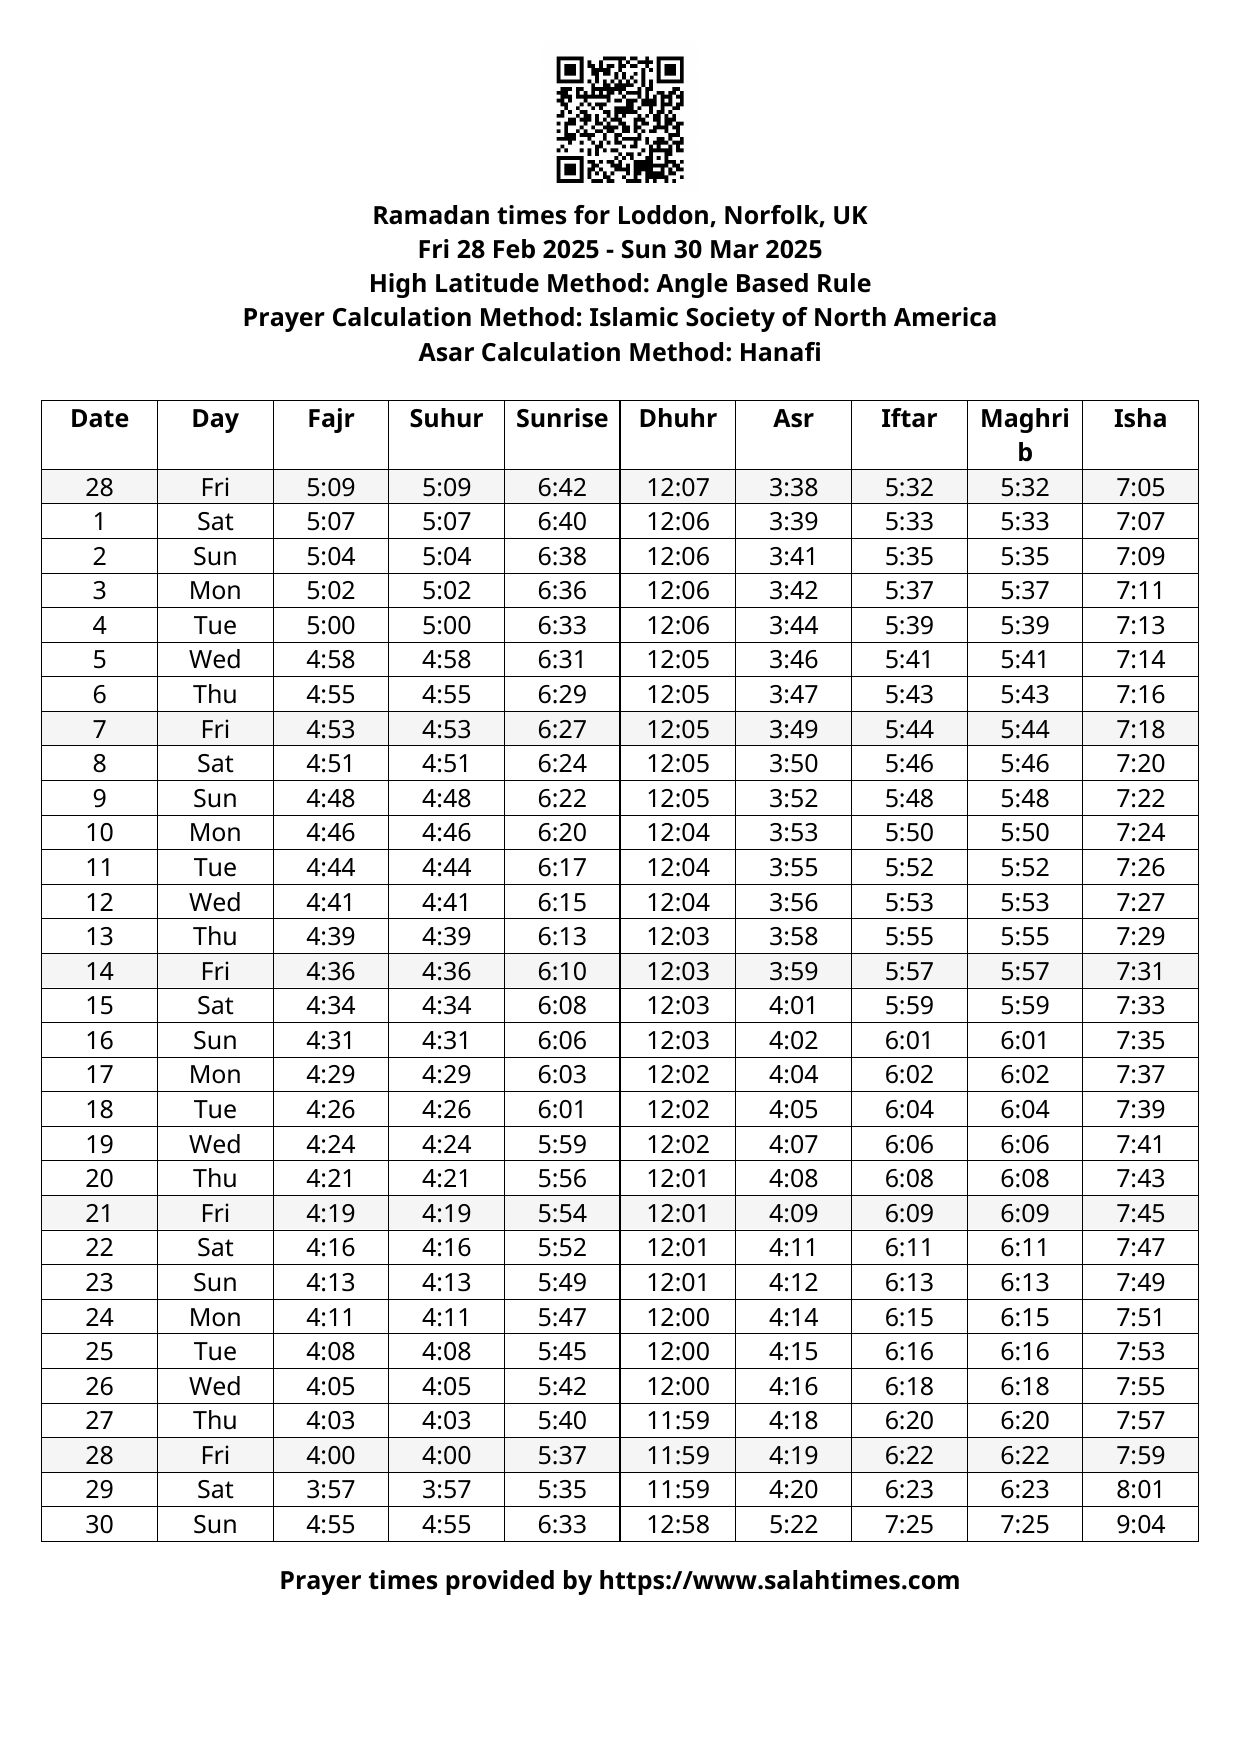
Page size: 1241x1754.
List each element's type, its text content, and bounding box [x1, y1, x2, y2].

table_cell 1 [42, 504, 157, 538]
table_cell 5:41 [852, 643, 967, 676]
table_cell 4:31 [389, 1023, 504, 1057]
table_cell 4:24 [274, 1127, 388, 1160]
table_cell 5:32 [968, 470, 1082, 503]
table_cell 6:04 [852, 1092, 967, 1126]
table_cell 4:16 [389, 1231, 504, 1264]
table_cell 4:19 [274, 1196, 388, 1229]
table_cell 19 [42, 1127, 157, 1160]
table_cell 4:03 [389, 1404, 504, 1437]
table_cell 7:35 [1083, 1023, 1198, 1057]
table_cell 6:20 [968, 1404, 1082, 1437]
table_cell 10 [42, 816, 157, 849]
table_cell Sun [158, 781, 273, 814]
table_cell Thu [158, 1161, 273, 1195]
table_cell Tue [158, 608, 273, 642]
table_cell 6:10 [505, 954, 619, 987]
table_cell 4:21 [389, 1161, 504, 1195]
table_cell 11 [42, 850, 157, 884]
table_header Fajr [274, 401, 388, 469]
table_cell 6:33 [505, 608, 619, 642]
table_cell 7:31 [1083, 954, 1198, 987]
table_cell Fri [158, 1196, 273, 1229]
table_cell 5:55 [968, 919, 1082, 953]
table_cell 6:01 [505, 1092, 619, 1126]
table_cell 3 [42, 574, 157, 607]
table_cell 5:57 [852, 954, 967, 987]
table_cell 6:16 [968, 1334, 1082, 1368]
table_cell 6:24 [505, 746, 619, 780]
table_cell 6:20 [505, 816, 619, 849]
table_cell 12:07 [621, 470, 735, 503]
table_cell 6:01 [852, 1023, 967, 1057]
table_cell 5:39 [968, 608, 1082, 642]
table_cell 6:02 [968, 1058, 1082, 1091]
table_cell 30 [42, 1507, 157, 1541]
table_cell Sun [158, 539, 273, 572]
table_cell 5:48 [968, 781, 1082, 814]
table_cell 4:13 [274, 1265, 388, 1299]
table_cell 7:39 [1083, 1092, 1198, 1126]
table_cell 4:46 [274, 816, 388, 849]
table_cell 5:41 [968, 643, 1082, 676]
table_cell Sat [158, 989, 273, 1022]
table_cell 7 [42, 712, 157, 745]
table_cell 6:08 [505, 989, 619, 1022]
table_header Iftar [852, 401, 967, 469]
table_cell 6:16 [852, 1334, 967, 1368]
table_cell 12:04 [621, 816, 735, 849]
table_cell 15 [42, 989, 157, 1022]
table_cell 9:04 [1083, 1507, 1198, 1541]
table_cell 4:19 [736, 1438, 851, 1472]
table_cell 5:35 [505, 1473, 619, 1506]
table_cell 6:06 [505, 1023, 619, 1057]
table_cell Fri [158, 1438, 273, 1472]
table_cell 23 [42, 1265, 157, 1299]
table_cell 4:03 [274, 1404, 388, 1437]
table_cell 12:58 [621, 1507, 735, 1541]
text Asar Calculation Method: Hanafi [42, 334, 1198, 368]
table_cell 3:38 [736, 470, 851, 503]
table_cell 17 [42, 1058, 157, 1091]
table_cell 3:46 [736, 643, 851, 676]
table_cell 4:11 [389, 1300, 504, 1333]
table_cell 4:48 [274, 781, 388, 814]
table_cell 7:25 [968, 1507, 1082, 1541]
table_cell 6:13 [505, 919, 619, 953]
table_cell 5:07 [274, 504, 388, 538]
table_cell 4:18 [736, 1404, 851, 1437]
table_cell 4:46 [389, 816, 504, 849]
table_cell 6:15 [852, 1300, 967, 1333]
table_cell 7:51 [1083, 1300, 1198, 1333]
table_header Maghrib [968, 401, 1082, 469]
table_header Day [158, 401, 273, 469]
table_cell 5:39 [852, 608, 967, 642]
table_cell Wed [158, 1127, 273, 1160]
table_cell 7:59 [1083, 1438, 1198, 1472]
table_cell 4:14 [736, 1300, 851, 1333]
table_cell 5:37 [968, 574, 1082, 607]
table_cell 5:02 [274, 574, 388, 607]
table_cell Sun [158, 1507, 273, 1541]
table_cell 12:06 [621, 574, 735, 607]
table_cell 6:09 [852, 1196, 967, 1229]
table_cell 28 [42, 470, 157, 503]
table_cell 5:56 [505, 1161, 619, 1195]
table_cell Tue [158, 1092, 273, 1126]
table_cell 5:52 [968, 850, 1082, 884]
table_header Isha [1083, 401, 1198, 469]
table_cell 4:39 [274, 919, 388, 953]
table_cell 6:29 [505, 677, 619, 711]
table_cell 5:09 [274, 470, 388, 503]
table_cell Wed [158, 643, 273, 676]
table_cell 12:01 [621, 1231, 735, 1264]
table_cell 5:40 [505, 1404, 619, 1437]
table_cell Thu [158, 919, 273, 953]
table_cell 12:04 [621, 885, 735, 918]
table_cell 3:57 [389, 1473, 504, 1506]
table_cell 5:50 [968, 816, 1082, 849]
table_cell 7:53 [1083, 1334, 1198, 1368]
table_cell 3:44 [736, 608, 851, 642]
table_cell 12:02 [621, 1127, 735, 1160]
table_cell 6:22 [505, 781, 619, 814]
table_cell 4:29 [274, 1058, 388, 1091]
table_cell 5:04 [389, 539, 504, 572]
table_cell Wed [158, 885, 273, 918]
table_cell 5:59 [852, 989, 967, 1022]
table_cell 6:33 [505, 1507, 619, 1541]
table_cell 22 [42, 1231, 157, 1264]
table_cell 12:03 [621, 919, 735, 953]
table_cell 7:13 [1083, 608, 1198, 642]
table_cell 5:49 [505, 1265, 619, 1299]
table_cell 3:50 [736, 746, 851, 780]
table_cell 6 [42, 677, 157, 711]
table_cell 5:46 [968, 746, 1082, 780]
table_cell 7:18 [1083, 712, 1198, 745]
table_cell Thu [158, 677, 273, 711]
table_cell 4:08 [736, 1161, 851, 1195]
table_cell 6:15 [968, 1300, 1082, 1333]
table_cell 3:52 [736, 781, 851, 814]
table_cell 12:02 [621, 1092, 735, 1126]
table_cell 7:20 [1083, 746, 1198, 780]
table_cell 7:25 [852, 1507, 967, 1541]
table_cell Thu [158, 1404, 273, 1437]
table_cell 7:55 [1083, 1369, 1198, 1402]
picture [542, 41, 699, 198]
table_cell Sun [158, 1265, 273, 1299]
table_header Date [42, 401, 157, 469]
table_cell 5:47 [505, 1300, 619, 1333]
table_cell 4:26 [389, 1092, 504, 1126]
table_cell 4:55 [274, 677, 388, 711]
table_cell 4:02 [736, 1023, 851, 1057]
table_cell 12:05 [621, 712, 735, 745]
table_cell 11:59 [621, 1438, 735, 1472]
table_cell 5:43 [852, 677, 967, 711]
table_cell 5:35 [852, 539, 967, 572]
table_cell 4:13 [389, 1265, 504, 1299]
text High Latitude Method: Angle Based Rule [42, 266, 1198, 300]
table_cell 7:57 [1083, 1404, 1198, 1437]
table_cell 4:01 [736, 989, 851, 1022]
table_cell 4:53 [389, 712, 504, 745]
table_cell 27 [42, 1404, 157, 1437]
table_header Suhur [389, 401, 504, 469]
table_cell 12:01 [621, 1265, 735, 1299]
table_cell 7:14 [1083, 643, 1198, 676]
table_cell 4:05 [736, 1092, 851, 1126]
table_cell 6:31 [505, 643, 619, 676]
table_cell 5:55 [852, 919, 967, 953]
table_cell Sat [158, 1231, 273, 1264]
table_cell 4:55 [274, 1507, 388, 1541]
table_cell 5:59 [505, 1127, 619, 1160]
table_cell 4:15 [736, 1334, 851, 1368]
table_cell Fri [158, 954, 273, 987]
table_cell 5:59 [968, 989, 1082, 1022]
table_cell 13 [42, 919, 157, 953]
table_cell 4:51 [389, 746, 504, 780]
table_cell 9 [42, 781, 157, 814]
table_cell 6:20 [852, 1404, 967, 1437]
table_cell 4:11 [274, 1300, 388, 1333]
table_cell 4:08 [389, 1334, 504, 1368]
table_cell 6:13 [968, 1265, 1082, 1299]
table_cell 14 [42, 954, 157, 987]
table_cell 12 [42, 885, 157, 918]
table_cell 5:37 [852, 574, 967, 607]
table_cell 4:36 [389, 954, 504, 987]
table_cell 5:44 [852, 712, 967, 745]
table_cell 5:33 [852, 504, 967, 538]
table_cell 12:01 [621, 1161, 735, 1195]
table_cell 29 [42, 1473, 157, 1506]
table_cell 24 [42, 1300, 157, 1333]
text Prayer Calculation Method: Islamic Society of North America [42, 300, 1198, 334]
table_cell 7:49 [1083, 1265, 1198, 1299]
table_cell Tue [158, 1334, 273, 1368]
table_cell 6:09 [968, 1196, 1082, 1229]
table_cell 25 [42, 1334, 157, 1368]
table_cell 12:06 [621, 504, 735, 538]
table_cell Tue [158, 850, 273, 884]
table_cell 12:06 [621, 539, 735, 572]
table_cell 4:00 [389, 1438, 504, 1472]
table_cell 7:22 [1083, 781, 1198, 814]
table_cell 4:08 [274, 1334, 388, 1368]
table_cell 4:58 [389, 643, 504, 676]
table_cell 4:21 [274, 1161, 388, 1195]
table_cell 4:16 [274, 1231, 388, 1264]
table_cell 3:42 [736, 574, 851, 607]
table_cell 4:44 [389, 850, 504, 884]
table_cell 4:19 [389, 1196, 504, 1229]
table_cell 5:04 [274, 539, 388, 572]
table_cell 5:22 [736, 1507, 851, 1541]
table_cell Sat [158, 1473, 273, 1506]
table_cell 5:00 [274, 608, 388, 642]
table_cell 7:07 [1083, 504, 1198, 538]
table_cell 8 [42, 746, 157, 780]
table_cell Fri [158, 470, 273, 503]
table_cell 5:48 [852, 781, 967, 814]
table_cell Mon [158, 574, 273, 607]
table_cell Sat [158, 746, 273, 780]
table_cell 3:49 [736, 712, 851, 745]
table_cell Mon [158, 1058, 273, 1091]
table_cell 3:58 [736, 919, 851, 953]
table_cell Sun [158, 1023, 273, 1057]
table_cell 7:24 [1083, 816, 1198, 849]
table_cell 6:11 [968, 1231, 1082, 1264]
table_cell 4:07 [736, 1127, 851, 1160]
table_cell 3:55 [736, 850, 851, 884]
table_cell 5:07 [389, 504, 504, 538]
table_cell 5:53 [852, 885, 967, 918]
table_cell 4:55 [389, 677, 504, 711]
table_cell Mon [158, 1300, 273, 1333]
table_cell 6:06 [968, 1127, 1082, 1160]
table_cell 6:03 [505, 1058, 619, 1091]
table_header Sunrise [505, 401, 619, 469]
table_cell 4:31 [274, 1023, 388, 1057]
table_cell 12:05 [621, 677, 735, 711]
table_cell 3:47 [736, 677, 851, 711]
table_cell 5:35 [968, 539, 1082, 572]
table_cell 4:00 [274, 1438, 388, 1472]
table_cell 12:06 [621, 608, 735, 642]
table_cell 6:01 [968, 1023, 1082, 1057]
table_cell 4:34 [274, 989, 388, 1022]
table_cell 5 [42, 643, 157, 676]
table_cell 12:03 [621, 954, 735, 987]
table_cell 5:46 [852, 746, 967, 780]
table_cell 6:38 [505, 539, 619, 572]
table_cell 4:12 [736, 1265, 851, 1299]
table_cell 5:42 [505, 1369, 619, 1402]
table_cell 5:43 [968, 677, 1082, 711]
table_cell 7:33 [1083, 989, 1198, 1022]
table_cell 6:13 [852, 1265, 967, 1299]
table_cell 7:41 [1083, 1127, 1198, 1160]
table_cell 4:44 [274, 850, 388, 884]
table_cell 6:23 [968, 1473, 1082, 1506]
table_cell 21 [42, 1196, 157, 1229]
table_cell 4:05 [389, 1369, 504, 1402]
table_cell 12:01 [621, 1196, 735, 1229]
table_cell Mon [158, 816, 273, 849]
table_cell 5:52 [505, 1231, 619, 1264]
text Prayer times provided by https://www.salahtimes.com [42, 1563, 1198, 1597]
table_cell 3:57 [274, 1473, 388, 1506]
table_cell 5:44 [968, 712, 1082, 745]
table_cell 7:47 [1083, 1231, 1198, 1264]
table_cell 5:33 [968, 504, 1082, 538]
table_cell 3:39 [736, 504, 851, 538]
table_cell 7:09 [1083, 539, 1198, 572]
table_cell 16 [42, 1023, 157, 1057]
table_cell 4:04 [736, 1058, 851, 1091]
table_cell 4:11 [736, 1231, 851, 1264]
table_cell 12:05 [621, 643, 735, 676]
table_cell 6:22 [852, 1438, 967, 1472]
table_cell 5:37 [505, 1438, 619, 1472]
table_cell 28 [42, 1438, 157, 1472]
table_cell 5:45 [505, 1334, 619, 1368]
table_cell 4:16 [736, 1369, 851, 1402]
table_cell 20 [42, 1161, 157, 1195]
table_header Asr [736, 401, 851, 469]
table_cell 4:05 [274, 1369, 388, 1402]
table_cell 7:37 [1083, 1058, 1198, 1091]
table_cell 4:41 [274, 885, 388, 918]
table_cell 5:02 [389, 574, 504, 607]
table_cell 12:03 [621, 989, 735, 1022]
table_cell 3:56 [736, 885, 851, 918]
table_cell 5:50 [852, 816, 967, 849]
table_cell 12:00 [621, 1300, 735, 1333]
table_cell 6:23 [852, 1473, 967, 1506]
table_cell 12:04 [621, 850, 735, 884]
table_cell 6:27 [505, 712, 619, 745]
table_cell 6:08 [852, 1161, 967, 1195]
table_cell 4:24 [389, 1127, 504, 1160]
table_cell 11:59 [621, 1473, 735, 1506]
table_cell 3:41 [736, 539, 851, 572]
text Fri 28 Feb 2025 - Sun 30 Mar 2025 [42, 232, 1198, 266]
table_cell 4:53 [274, 712, 388, 745]
table_cell 6:15 [505, 885, 619, 918]
table_cell 5:52 [852, 850, 967, 884]
table_header Dhuhr [621, 401, 735, 469]
table_cell 18 [42, 1092, 157, 1126]
table_cell 3:53 [736, 816, 851, 849]
table_cell 12:00 [621, 1369, 735, 1402]
table_cell 12:03 [621, 1023, 735, 1057]
table_cell 12:05 [621, 781, 735, 814]
text Ramadan times for Loddon, Norfolk, UK [42, 198, 1198, 232]
table_cell 4:51 [274, 746, 388, 780]
table_cell 4:55 [389, 1507, 504, 1541]
table_cell 5:32 [852, 470, 967, 503]
table_cell 7:43 [1083, 1161, 1198, 1195]
table_cell 8:01 [1083, 1473, 1198, 1506]
table_cell 6:02 [852, 1058, 967, 1091]
table_cell 5:54 [505, 1196, 619, 1229]
table_cell 6:18 [968, 1369, 1082, 1402]
table_cell 5:09 [389, 470, 504, 503]
table_cell Sat [158, 504, 273, 538]
table_cell 6:42 [505, 470, 619, 503]
table_cell 6:18 [852, 1369, 967, 1402]
table_cell 4:39 [389, 919, 504, 953]
table_cell 6:36 [505, 574, 619, 607]
table_cell 4:09 [736, 1196, 851, 1229]
table_cell 4:41 [389, 885, 504, 918]
table_cell 2 [42, 539, 157, 572]
table_cell 7:05 [1083, 470, 1198, 503]
table_cell 26 [42, 1369, 157, 1402]
table_cell 11:59 [621, 1404, 735, 1437]
table_cell Fri [158, 712, 273, 745]
table_cell 5:53 [968, 885, 1082, 918]
table_cell 6:17 [505, 850, 619, 884]
table_cell 6:06 [852, 1127, 967, 1160]
table_cell 7:16 [1083, 677, 1198, 711]
table_cell 4:58 [274, 643, 388, 676]
table_cell 7:45 [1083, 1196, 1198, 1229]
table_cell 6:04 [968, 1092, 1082, 1126]
table_cell 6:08 [968, 1161, 1082, 1195]
table_cell 4:48 [389, 781, 504, 814]
table_cell 4:34 [389, 989, 504, 1022]
table_cell 4:20 [736, 1473, 851, 1506]
table_cell 5:00 [389, 608, 504, 642]
table_cell Wed [158, 1369, 273, 1402]
table_cell 12:00 [621, 1334, 735, 1368]
table_cell 4:29 [389, 1058, 504, 1091]
table_cell 4:26 [274, 1092, 388, 1126]
table_cell 5:57 [968, 954, 1082, 987]
table_cell 3:59 [736, 954, 851, 987]
table_cell 12:02 [621, 1058, 735, 1091]
table_cell 6:11 [852, 1231, 967, 1264]
table_cell 12:05 [621, 746, 735, 780]
table_cell 7:27 [1083, 885, 1198, 918]
table_cell 7:11 [1083, 574, 1198, 607]
table_cell 4:36 [274, 954, 388, 987]
table_cell 7:29 [1083, 919, 1198, 953]
table_cell 6:40 [505, 504, 619, 538]
table_cell 4 [42, 608, 157, 642]
table_cell 6:22 [968, 1438, 1082, 1472]
table_cell 7:26 [1083, 850, 1198, 884]
